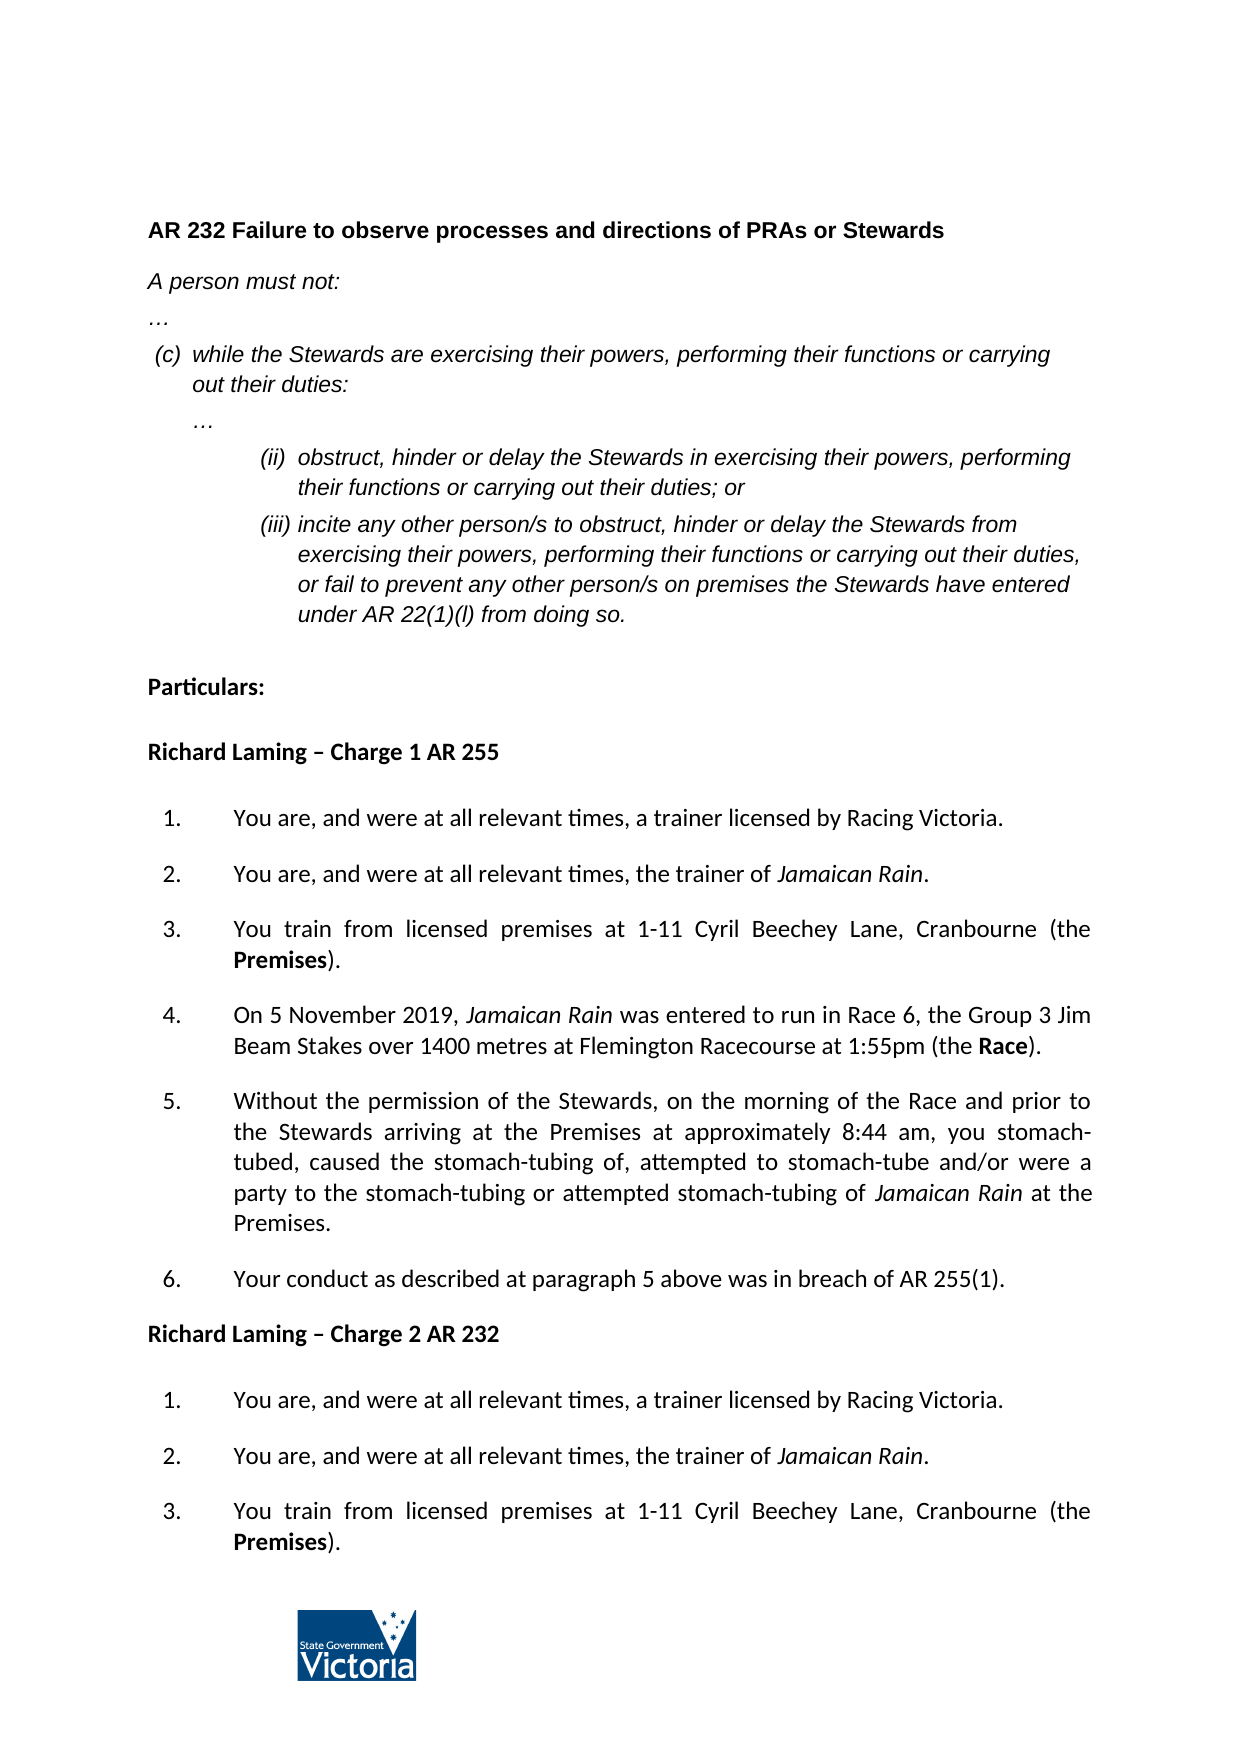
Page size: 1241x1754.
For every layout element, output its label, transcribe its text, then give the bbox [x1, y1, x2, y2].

text Richard Laming – Charge 2 AR 232 [148, 1318, 1093, 1349]
picture [297, 1610, 417, 1681]
list You are, and were at all relevant times, a trainer licensed by Racing Victoria. [162, 1384, 1093, 1415]
text … [148, 304, 1045, 331]
list You train from licensed premises at 1-11 Cyril Beechey Lane, Cranbourne (the Premises). [162, 913, 1093, 974]
list You train from licensed premises at 1-11 Cyril Beechey Lane, Cranbourne (the Premises). [162, 1495, 1093, 1556]
list incite any other person/s to obstruct, hinder or delay the Stewards from exercising their powers, performing their functions or carrying out their duties, or fail to prevent any other person/s on premises the Stewards have entered under AR 22(1)(l) from doing so. [260, 511, 1088, 628]
list On 5 November 2019, Jamaican Rain was entered to run in Race 6, the Group 3 Jim Beam Stakes over 1400 metres at Flemington Racecourse at 1:55pm (the Race). [162, 999, 1093, 1060]
list You are, and were at all relevant times, a trainer licensed by Racing Victoria. [162, 802, 1093, 833]
list You are, and were at all relevant times, the trainer of Jamaican Rain. [162, 1440, 1093, 1470]
list Without the permission of the Stewards, on the morning of the Race and prior to the Stewards arriving at the Premises at approximately 8:44 am, you stomach-tubed, caused the stomach-tubing of, attempted to stomach-tube and/or were a party to the stomach-tubing or attempted stomach-tubing of Jamaican Rain at the Premises. [162, 1085, 1093, 1238]
list Your conduct as described at paragraph 5 above was in breach of AR 255(1). [162, 1263, 1093, 1293]
list obstruct, hinder or delay the Stewards in exercising their powers, performing their functions or carrying out their duties; or [260, 444, 1088, 501]
list while the Stewards are exercising their powers, performing their functions or carrying out their duties: [154, 341, 1088, 397]
list You are, and were at all relevant times, the trainer of Jamaican Rain. [162, 858, 1093, 888]
text AR 232 Failure to observe processes and directions of PRAs or Stewards [148, 217, 1093, 243]
text Particulars: [148, 671, 1093, 701]
text … [192, 407, 1088, 434]
text Richard Laming – Charge 1 AR 255 [148, 736, 1093, 767]
text A person must not: [148, 268, 1045, 294]
